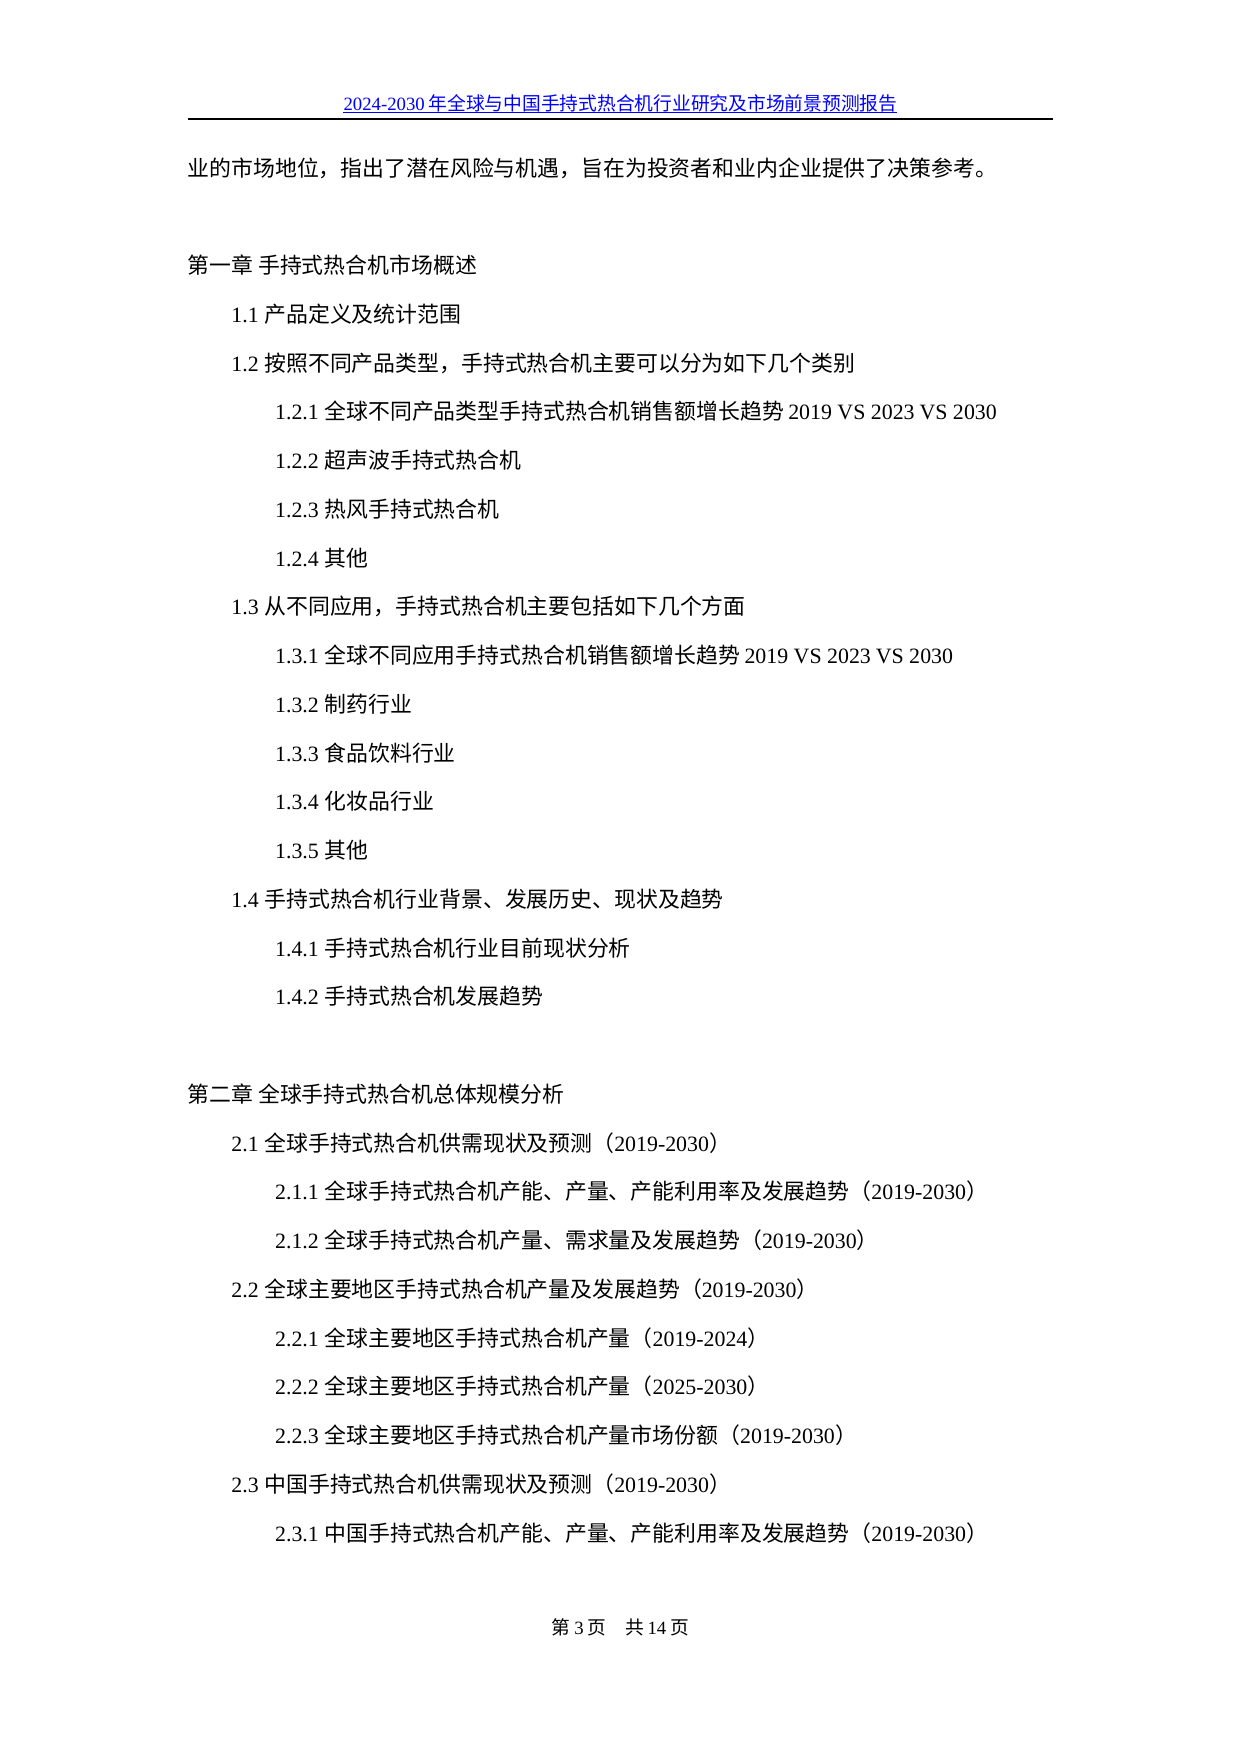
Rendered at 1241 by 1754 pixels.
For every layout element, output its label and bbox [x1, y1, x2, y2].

text [187, 150, 1053, 1548]
